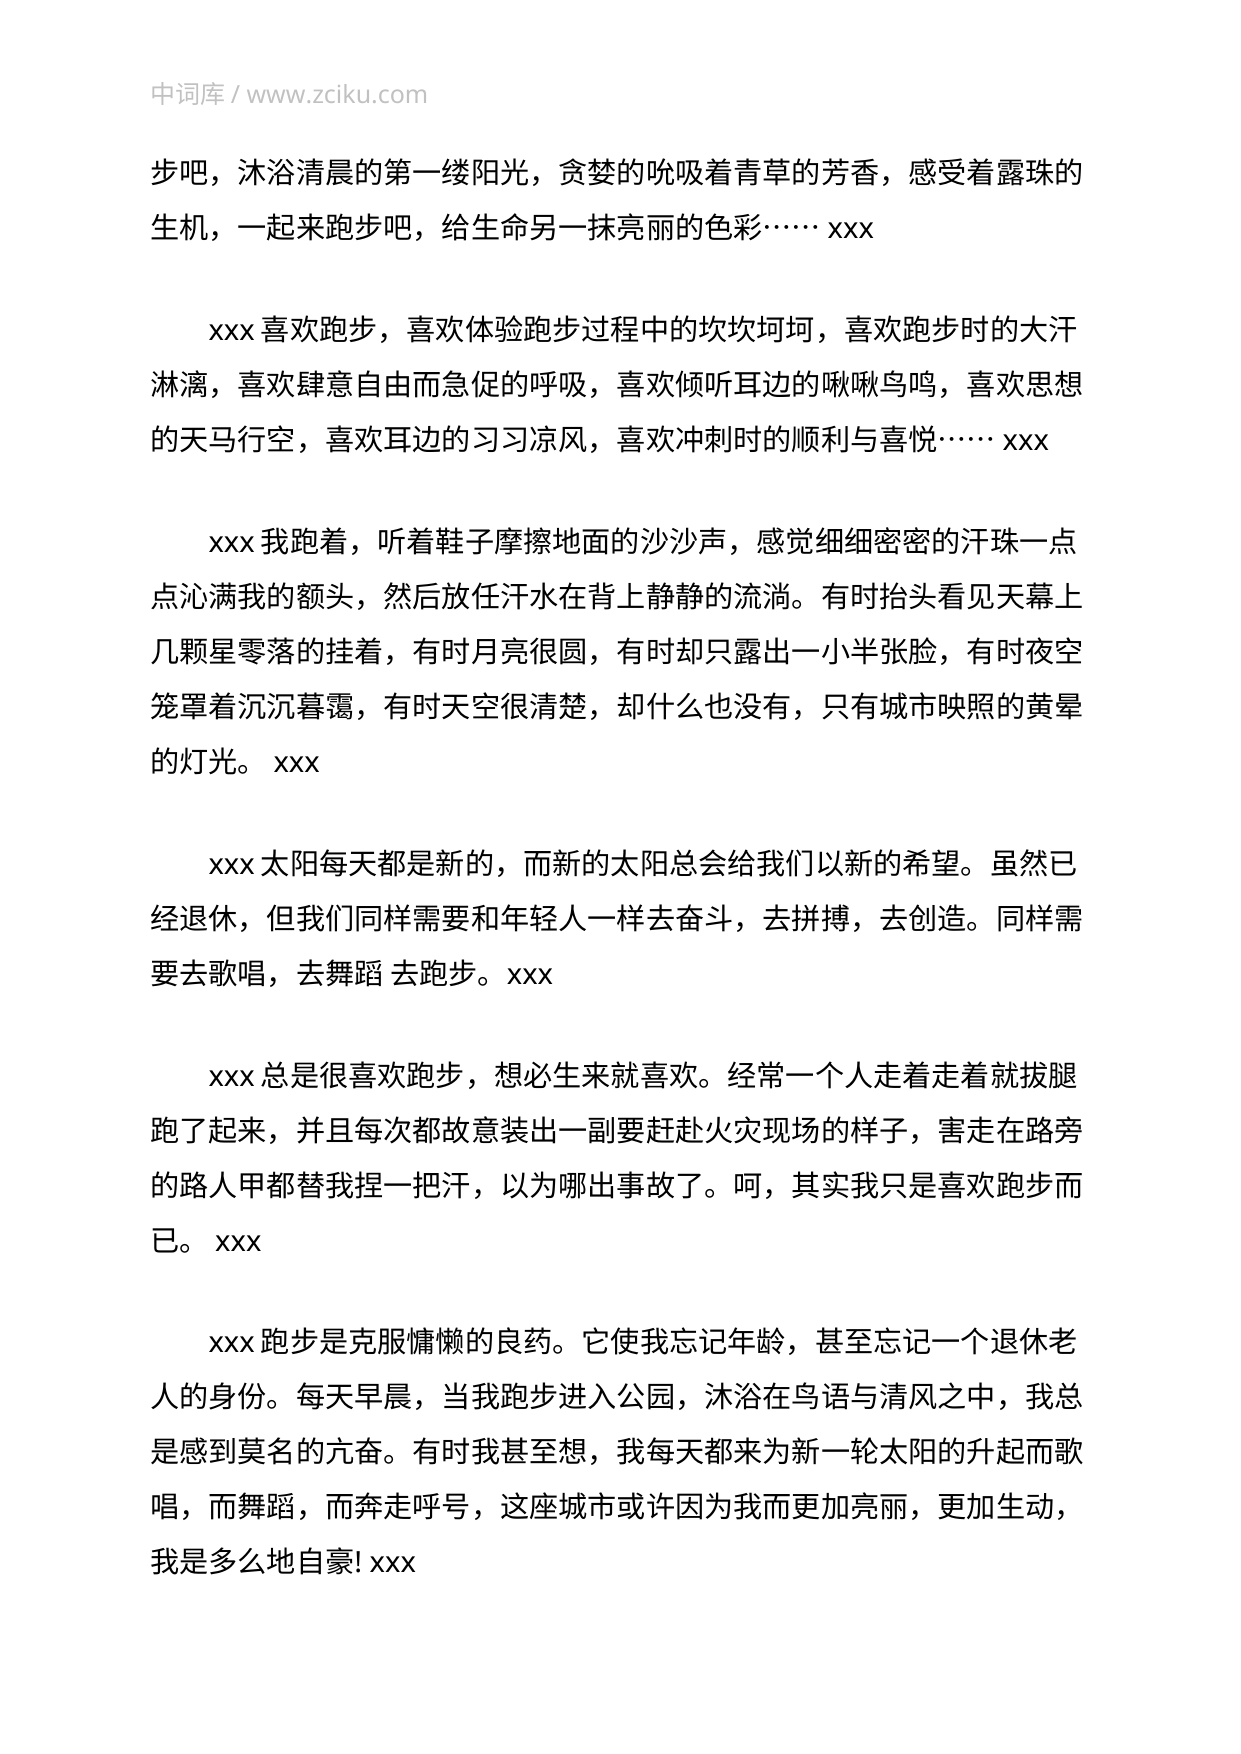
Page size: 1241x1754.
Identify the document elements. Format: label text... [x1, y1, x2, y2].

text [150, 150, 1090, 247]
text xxx太阳每天都是新的，而新的太阳总会给我们以新的希望。虽然已经退休，但我们同样需要和年轻人一样去奋斗，去拼搏，去创造。同样需要去歌唱，去舞蹈 去跑步。xxx [150, 840, 1090, 993]
text xxx喜欢跑步，喜欢体验跑步过程中的坎坎坷坷，喜欢跑步时的大汗淋漓，喜欢肆意自由而急促的呼吸，喜欢倾听耳边的啾啾鸟鸣，喜欢思想的天马行空，喜欢耳边的习习凉风，喜欢冲刺时的顺利与喜悦…… xxx [150, 307, 1090, 459]
text xxx总是很喜欢跑步，想必生来就喜欢。经常一个人走着走着就拔腿跑了起来，并且每次都故意装出一副要赶赴火灾现场的样子，害走在路旁的路人甲都替我捏一把汗，以为哪出事故了。呵，其实我只是喜欢跑步而已。 xxx [150, 1052, 1090, 1259]
text xxx跑步是克服慵懒的良药。它使我忘记年龄，甚至忘记一个退休老人的身份。每天早晨，当我跑步进入公园，沐浴在鸟语与清风之中，我总是感到莫名的亢奋。有时我甚至想，我每天都来为新一轮太阳的升起而歌唱，而舞蹈，而奔走呼号，这座城市或许因为我而更加亮丽，更加生动，我是多么地自豪! xxx [150, 1319, 1090, 1581]
text xxx我跑着，听着鞋子摩擦地面的沙沙声，感觉细细密密的汗珠一点点沁满我的额头，然后放任汗水在背上静静的流淌。有时抬头看见天幕上几颗星零落的挂着，有时月亮很圆，有时却只露出一小半张脸，有时夜空笼罩着沉沉暮霭，有时天空很清楚，却什么也没有，只有城市映照的黄晕的灯光。 xxx [150, 519, 1090, 781]
